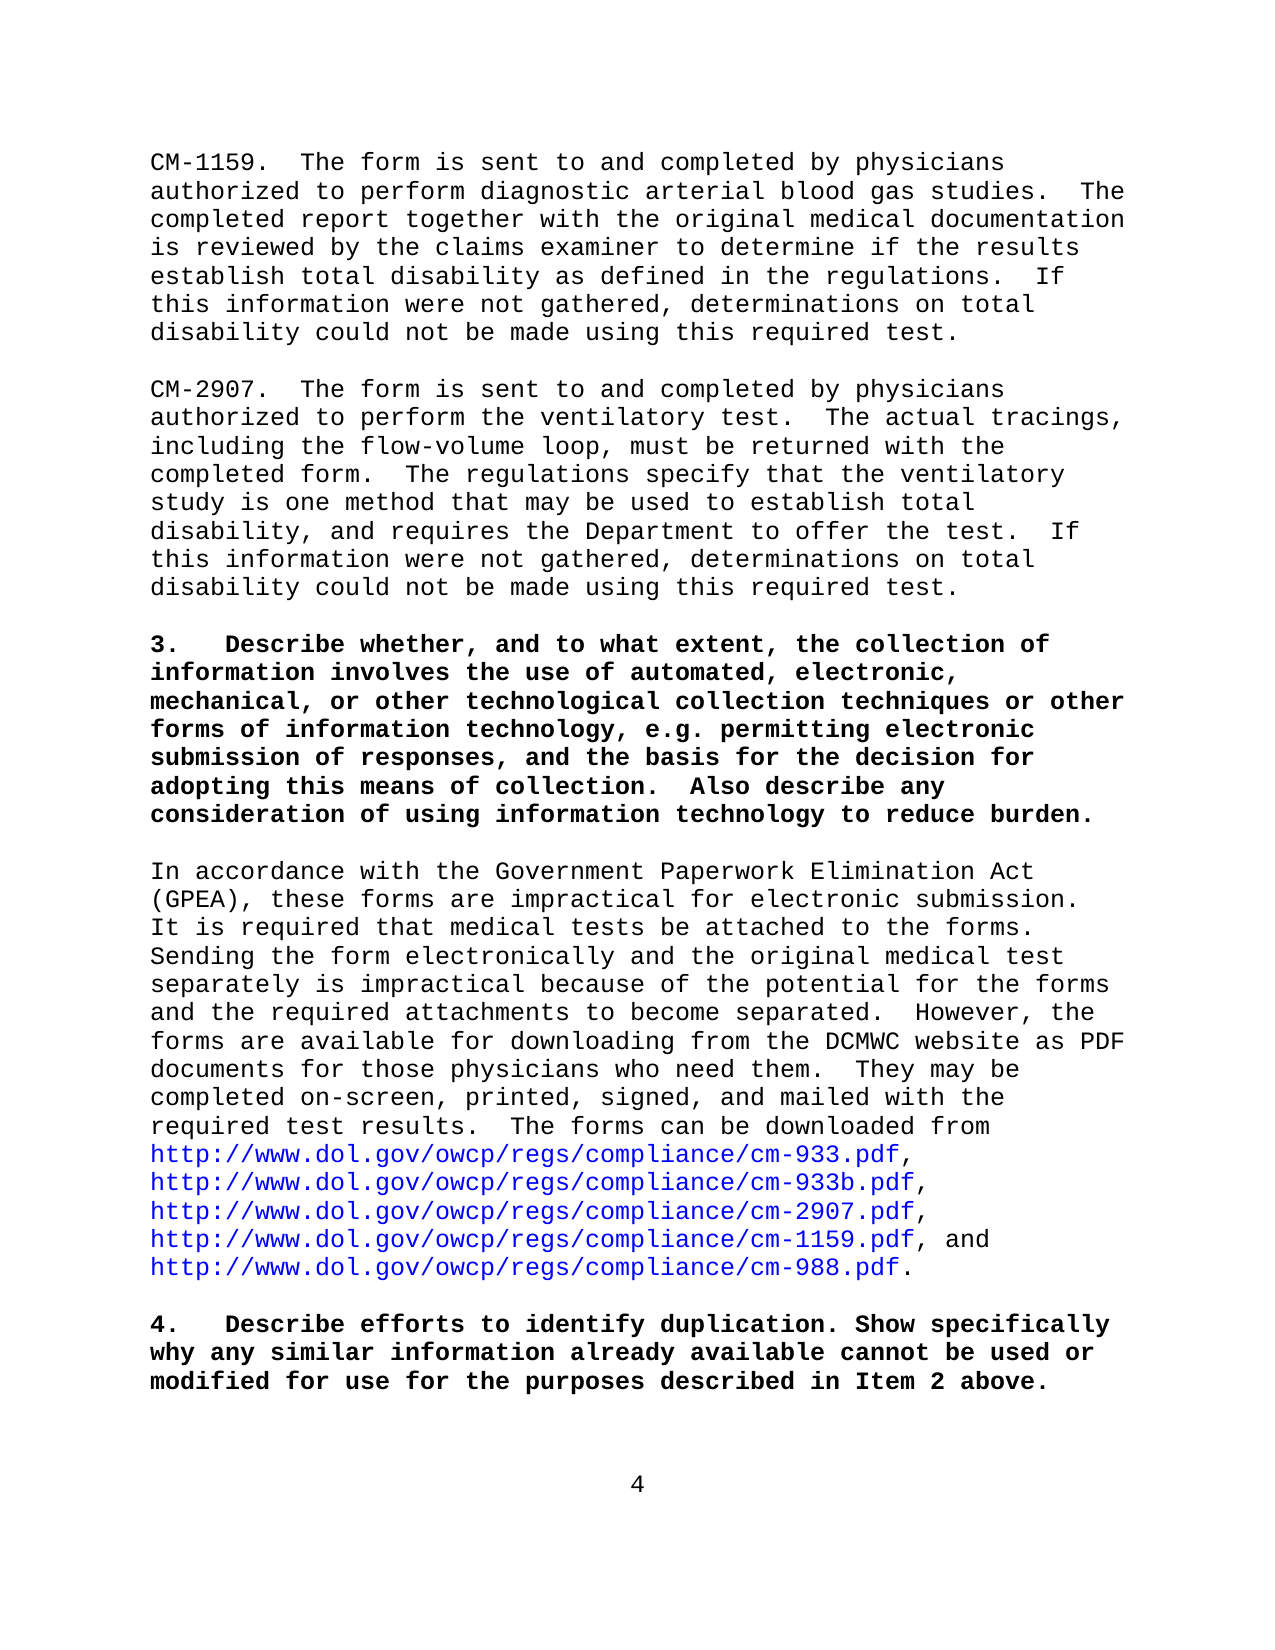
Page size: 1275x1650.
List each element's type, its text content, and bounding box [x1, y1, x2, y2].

text CM-1159. The form is sent to and completed by physicians authorized to perform diagnostic arterial blood gas studies. The completed report together with the original medical documentation is reviewed by the claims examiner to determine if the results establish total disability as defined in the regulations. If this information were not gathered, determinations on total disability could not be made using this required test. [150, 150, 1125, 348]
text 4. Describe efforts to identify duplication. Show specifically why any similar information already available cannot be used or modified for use for the purposes described in Item 2 above. [150, 1312, 1125, 1397]
text In accordance with the Governnt Paperwork Elimination Act (GPEA), these forms are impractical for electronic submission. It is required that dical tests be attached to the forms. Sending the form electronically and the original dical test separately is impractical because of the potential for the forms and the required attachnts to beco separated. However, the forms are available for downloading from the DCMWC website as PDF docunts for those physicians who need them. They may be completed on-screen, printed, signed, and mailed with the required test results. The forms can be downloaded from http://www.dol.gov/owcp/regs/compliance/cm-933.pdf, http://www.dol.gov/owcp/regs/compliance/cm-933b.pdf, http://www.dol.gov/owcp/regs/compliance/cm-2907.pdf, http://www.dol.gov/owcp/regs/compliance/cm-1159.pdf, and http://www.dol.gov/owcp/regs/compliance/cm-988.pdf. [150, 858, 1125, 1283]
text 3. Describe whether, and to what extent, the collection of information involves the use of automated, electronic, mechanical, or other technological collection techniques or other forms of information technology, e.g. permitting electronic submission of responses, and the basis for the decision for adopting this means of collection. Also describe any consideration of using information technology to reduce burden. [150, 632, 1125, 830]
text CM-2907. The form is sent to and completed by physicians authorized to perform the ventilatory test. The actual tracings, including the flow-volume loop, must be returned with the completed form. The regulations specify that the ventilatory study is one method that may be used to establish total disability, and requires the Department to offer the test. If this information were not gathered, determinations on total disability could not be made using this required test. [150, 377, 1125, 603]
